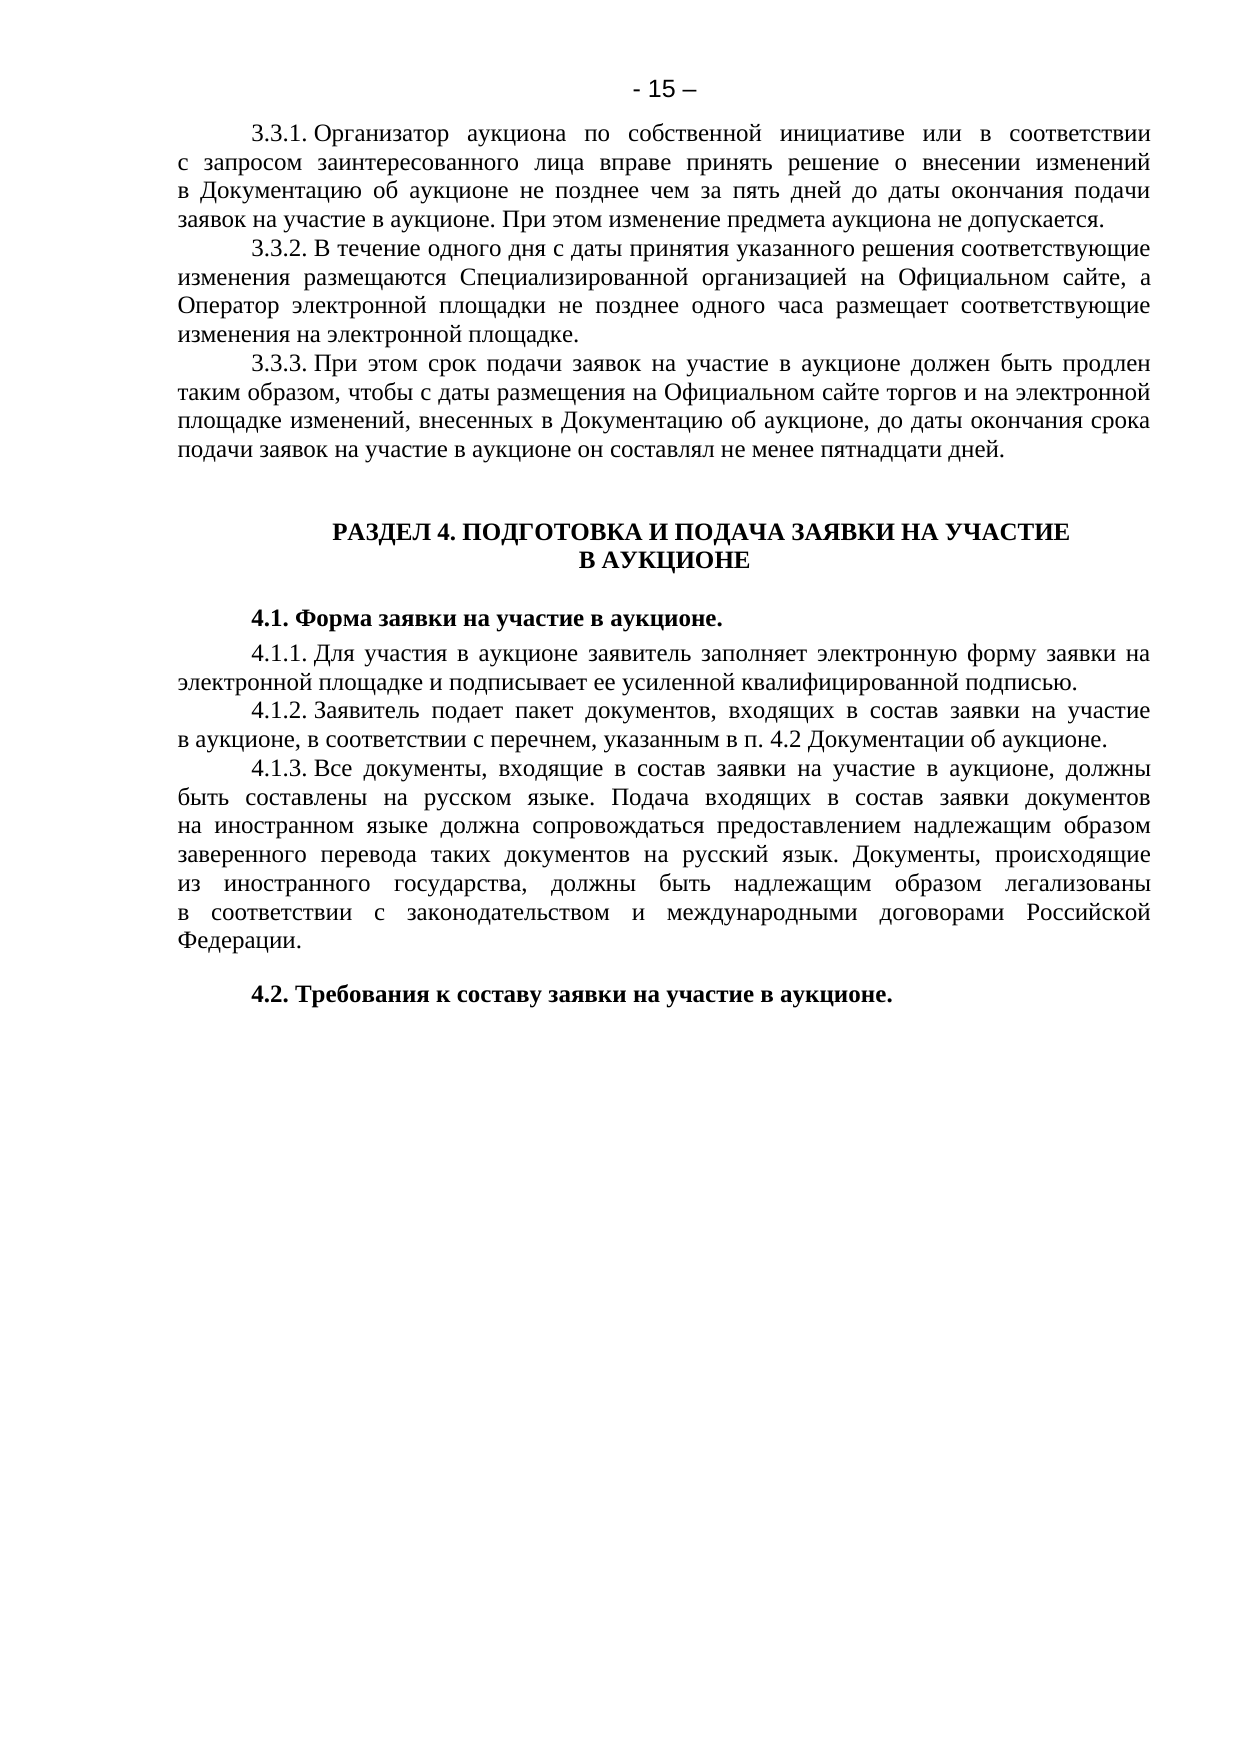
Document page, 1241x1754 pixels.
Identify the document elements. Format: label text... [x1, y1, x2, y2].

text 3.3.2. В течение одного дня с даты принятия указанного решения соответствующие изменения размещаются Специализированной организацией на Официальном сайте, а Оператор электронной площадки не позднее одного часа размещает соответствующие изменения на электронной площадке. [177, 233, 1152, 348]
text 4.1.3. Все документы, входящие в состав заявки на участие в аукционе, должны быть составлены на русском языке. Подача входящих в состав заявки документов на иностранном языке должна сопровождаться предоставлением надлежащим образом заверенного перевода таких документов на русский язык. Документы, происходящие из иностранного государства, должны быть надлежащим образом легализованы в соответствии с законодательством и международными договорами Российской Федерации. [177, 753, 1152, 954]
subtitle РАЗДЕЛ 4. ПОДГОТОВКА И ПОДАЧА ЗАЯВКИ НА УЧАСТИЕ В АУКЦИОНЕ [177, 517, 1152, 574]
text 3.3.1. Организатор аукциона по собственной инициативе или в соответствии с запросом заинтересованного лица вправе принять решение о внесении изменений в Документацию об аукционе не позднее чем за пять дней до даты окончания подачи заявок на участие в аукционе. При этом изменение предмета аукциона не допускается. [177, 118, 1152, 233]
text 3.3.3. При этом срок подачи заявок на участие в аукционе должен быть продлен таким образом, чтобы с даты размещения на Официальном сайте торгов и на электронной площадке изменений, внесенных в Документацию об аукционе, до даты окончания срока подачи заявок на участие в аукционе он составлял не менее пятнадцати дней. [177, 348, 1152, 463]
text 4.1.1. Для участия в аукционе заявитель заполняет электронную форму заявки на электронной площадке и подписывает ее усиленной квалифицированной подписью. [177, 638, 1152, 696]
subtitle 4.1. Форма заявки на участие в аукционе. [177, 603, 1152, 632]
subtitle 4.2. Требования к составу заявки на участие в аукционе. [177, 979, 1152, 1008]
text 4.1.2. Заявитель подает пакет документов, входящих в состав заявки на участие в аукционе, в соответствии с перечнем, указанным в п. 4.2 Документации об аукционе. [177, 696, 1152, 753]
